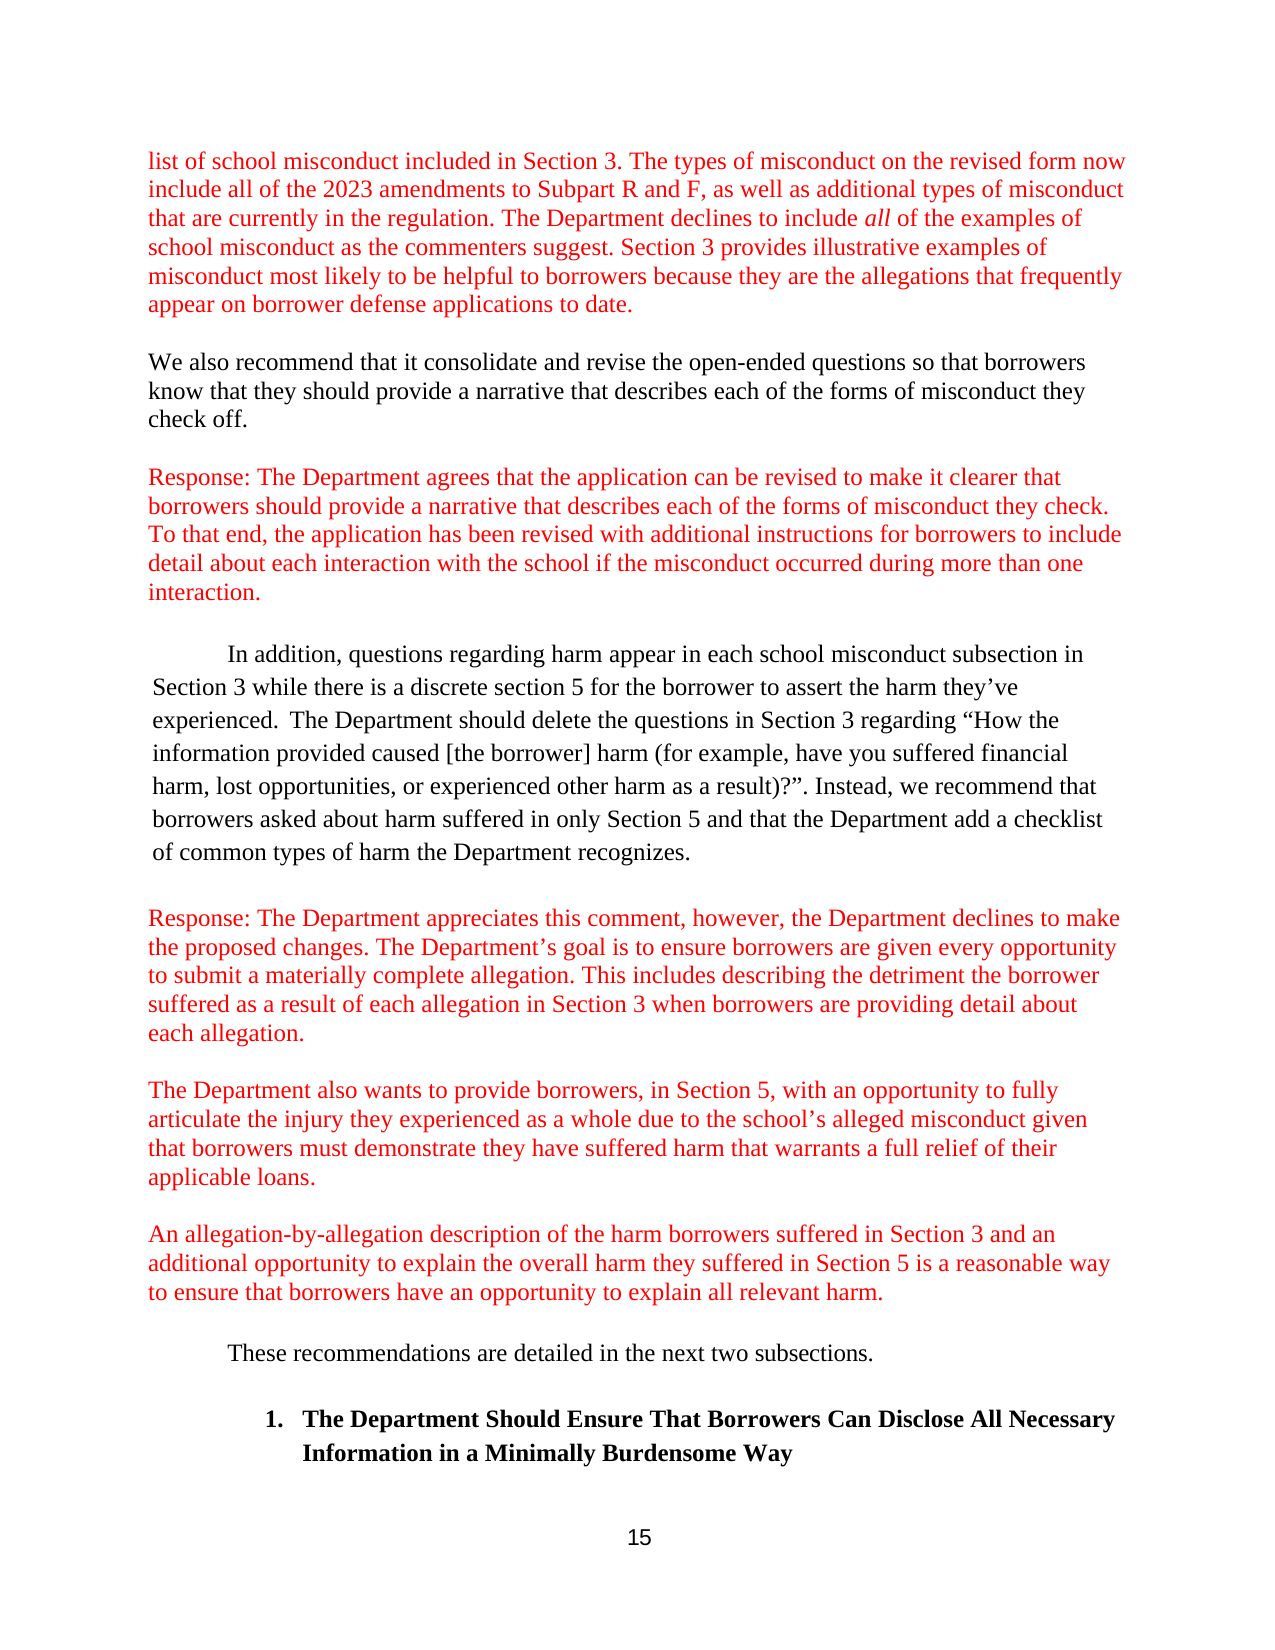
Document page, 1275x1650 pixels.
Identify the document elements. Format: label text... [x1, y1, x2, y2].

text In addition, questions regarding harm appear in each school misconduct subsection in Section 3 while there is a discrete section 5 for the borrower to assert the harm they’ve experienced. The Department should delete the questions in Section 3 regarding “How the information provided caused [the borrower] harm (for example, have you suffered financial harm, lost opportunities, or experienced other harm as a result)?”. Instead, we recommend that borrowers asked about harm suffered in only Section 5 and that the Department add a checklist of common types of harm the Department recognizes. [152, 639, 1106, 866]
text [148, 146, 1127, 318]
text An allegation-by-allegation description of the harm borrowers suffered in Section 3 and an additional opportunity to explain the overall harm they suffered in Section 5 is a reasonable way to ensure that borrowers have an opportunity to explain all relevant harm. [148, 1219, 1127, 1306]
text The Department also wants to provide borrowers, in Section 5, with an opportunity to fully articulate the injury they experienced as a whole due to the school’s alleged misconduct given that borrowers must demonstrate they have suffered harm that warrants a full relief of their applicable loans. [148, 1076, 1127, 1191]
text These recommendations are detailed in the next two subsections. [227, 1338, 1142, 1367]
subtitle The Department Should Ensure That Borrowers Can Disclose All Necessary Information in a Minimally Burdensome Way [264, 1404, 1115, 1466]
text We also recommend that it consolidate and revise the open-ended questions so that borrowers know that they should provide a narrative that describes each of the forms of misconduct they check off. [148, 347, 1127, 433]
text Response: The Department agrees that the application can be revised to make it clearer that borrowers should provide a narrative that describes each of the forms of misconduct they check. To that end, the application has been revised with additional instructions for borrowers to include detail about each interaction with the school if the misconduct occurred during more than one interaction. [148, 462, 1127, 606]
text Response: The Department appreciates this comment, however, the Department declines to make the proposed changes. The Department’s goal is to ensure borrowers are given every opportunity to submit a materially complete allegation. This includes describing the detriment the borrower suffered as a result of each allegation in Section 3 when borrowers are providing detail about each allegation. [148, 903, 1127, 1047]
